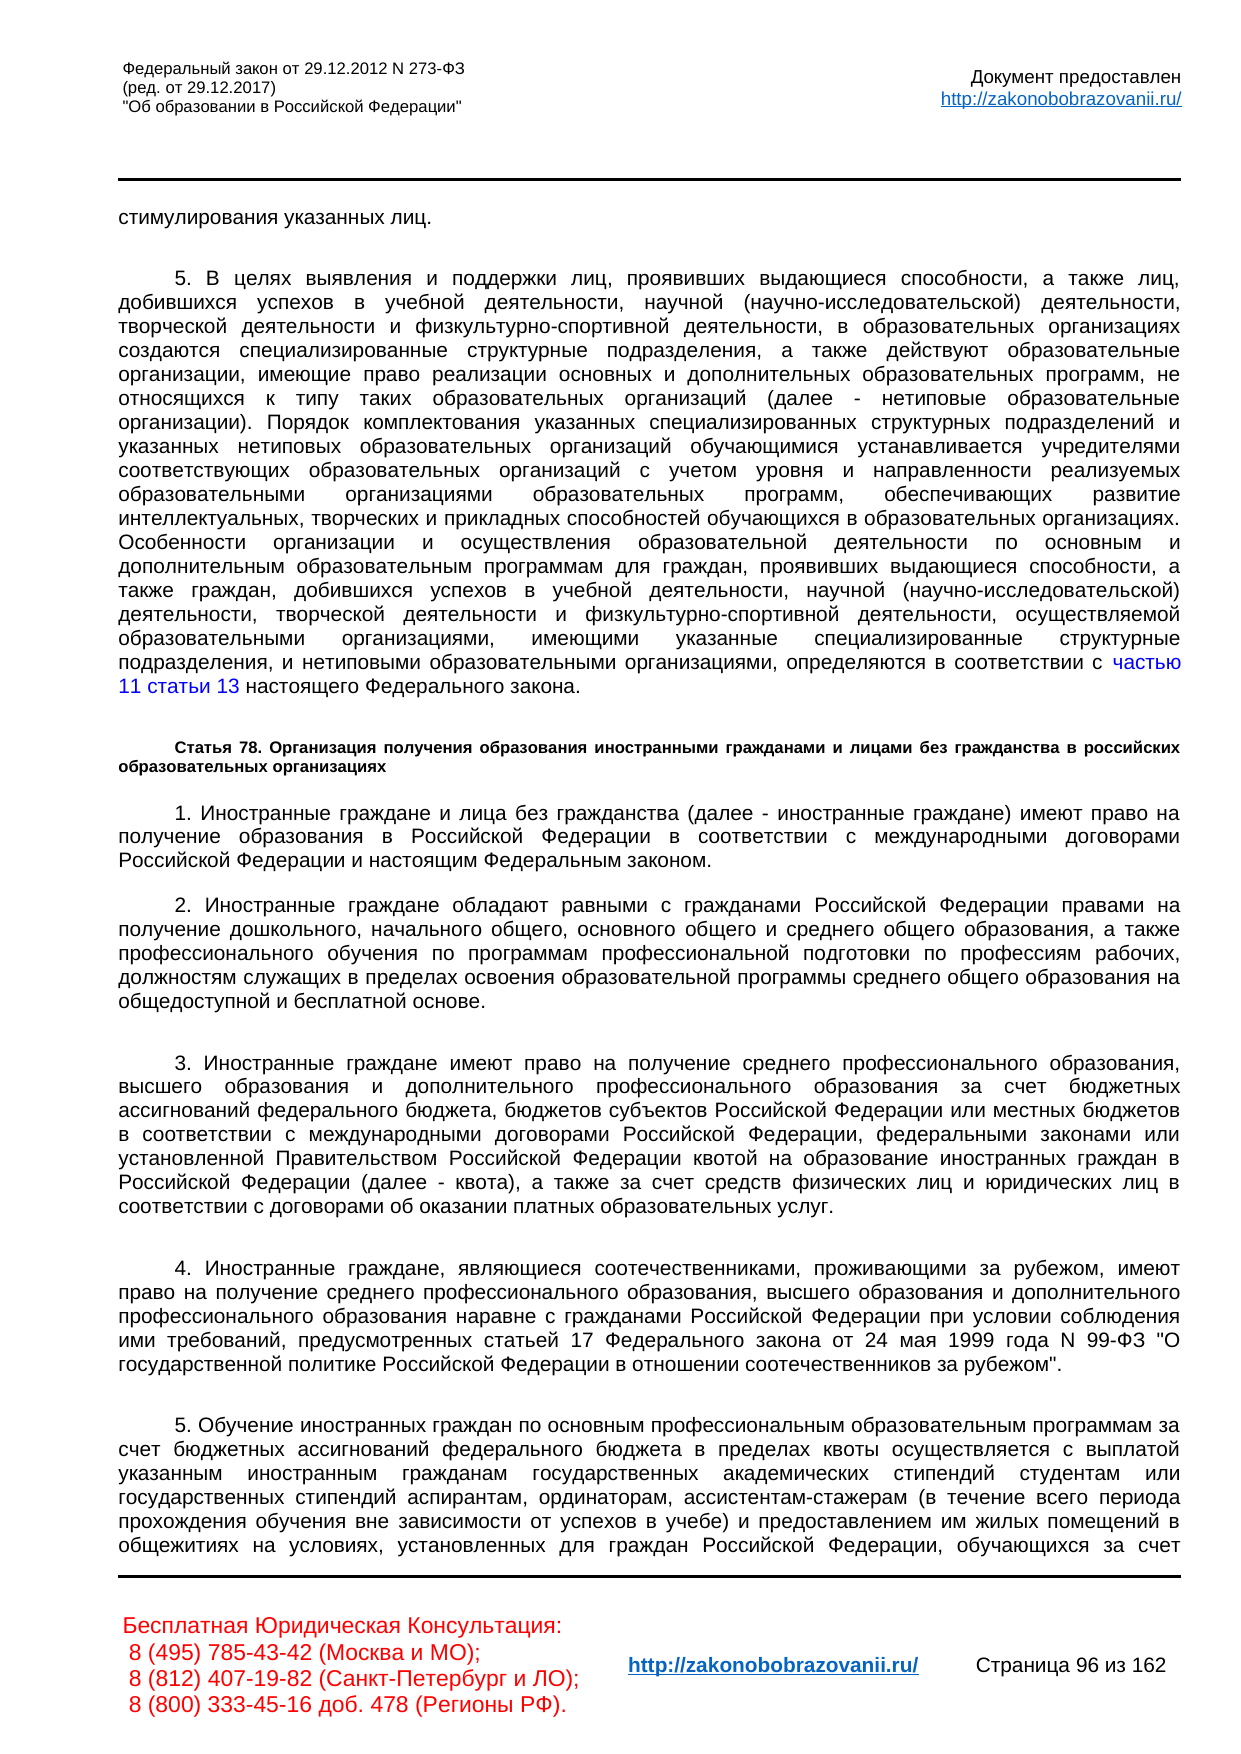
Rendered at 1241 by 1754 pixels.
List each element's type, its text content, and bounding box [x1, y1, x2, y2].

title Статья 78. Организация получения образования иностранными гражданами и лицами без гражданства в российских образовательных организациях [118, 738, 1181, 776]
text 3. Иностранные граждане имеют право на получение среднего профессионального образования, высшего образования и дополнительного профессионального образования за счет бюджетных ассигнований федерального бюджета, бюджетов субъектов Российской Федерации или местных бюджетов в соответствии с международными договорами Российской Федерации, федеральными законами или установленной Правительством Российской Федерации квотой на образование иностранных граждан в Российской Федерации (далее - квота), а также за счет средств физических лиц и юридических лиц в соответствии с договорами об оказании платных образовательных услуг. [118, 1050, 1181, 1218]
text 5. В целях выявления и поддержки лиц, проявивших выдающиеся способности, а также лиц, добившихся успехов в учебной деятельности, научной (научно-исследовательской) деятельности, творческой деятельности и физкультурно-спортивной деятельности, в образовательных организациях создаются специализированные структурные подразделения, а также действуют образовательные организации, имеющие право реализации основных и дополнительных образовательных программ, не относящихся к типу таких образовательных организаций (далее - нетиповые образовательные организации). Порядок комплектования указанных специализированных структурных подразделений и указанных нетиповых образовательных организаций обучающимися устанавливается учредителями соответствующих образовательных организаций с учетом уровня и направленности реализуемых образовательными организациями образовательных программ, обеспечивающих развитие интеллектуальных, творческих и прикладных способностей обучающихся в образовательных организациях. Особенности организации и осуществления образовательной деятельности по основным и дополнительным образовательным программам для граждан, проявивших выдающиеся способности, а также граждан, добившихся успехов в учебной деятельности, научной (научно-исследовательской) деятельности, творческой деятельности и физкультурно-спортивной деятельности, осуществляемой образовательными организациями, имеющими указанные специализированные структурные подразделения, и нетиповыми образовательными организациями, определяются в соответствии с частью 11 статьи 13 настоящего Федерального закона. [118, 266, 1181, 697]
text 1. Иностранные граждане и лица без гражданства (далее - иностранные граждане) имеют право на получение образования в Российской Федерации в соответствии с международными договорами Российской Федерации и настоящим Федеральным законом. [118, 800, 1181, 872]
text 4. Иностранные граждане, являющиеся соотечественниками, проживающими за рубежом, имеют право на получение среднего профессионального образования, высшего образования и дополнительного профессионального образования наравне с гражданами Российской Федерации при условии соблюдения ими требований, предусмотренных статьей 17 Федерального закона от 24 мая 1999 года N 99-ФЗ "О государственной политике Российской Федерации в отношении соотечественников за рубежом". [118, 1256, 1181, 1375]
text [118, 1413, 1181, 1557]
text 2. Иностранные граждане обладают равными с гражданами Российской Федерации правами на получение дошкольного, начального общего, основного общего и среднего общего образования, а также профессионального обучения по программам профессиональной подготовки по профессиям рабочих, должностям служащих в пределах освоения образовательной программы среднего общего образования на общедоступной и бесплатной основе. [118, 893, 1181, 1013]
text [118, 205, 1181, 229]
